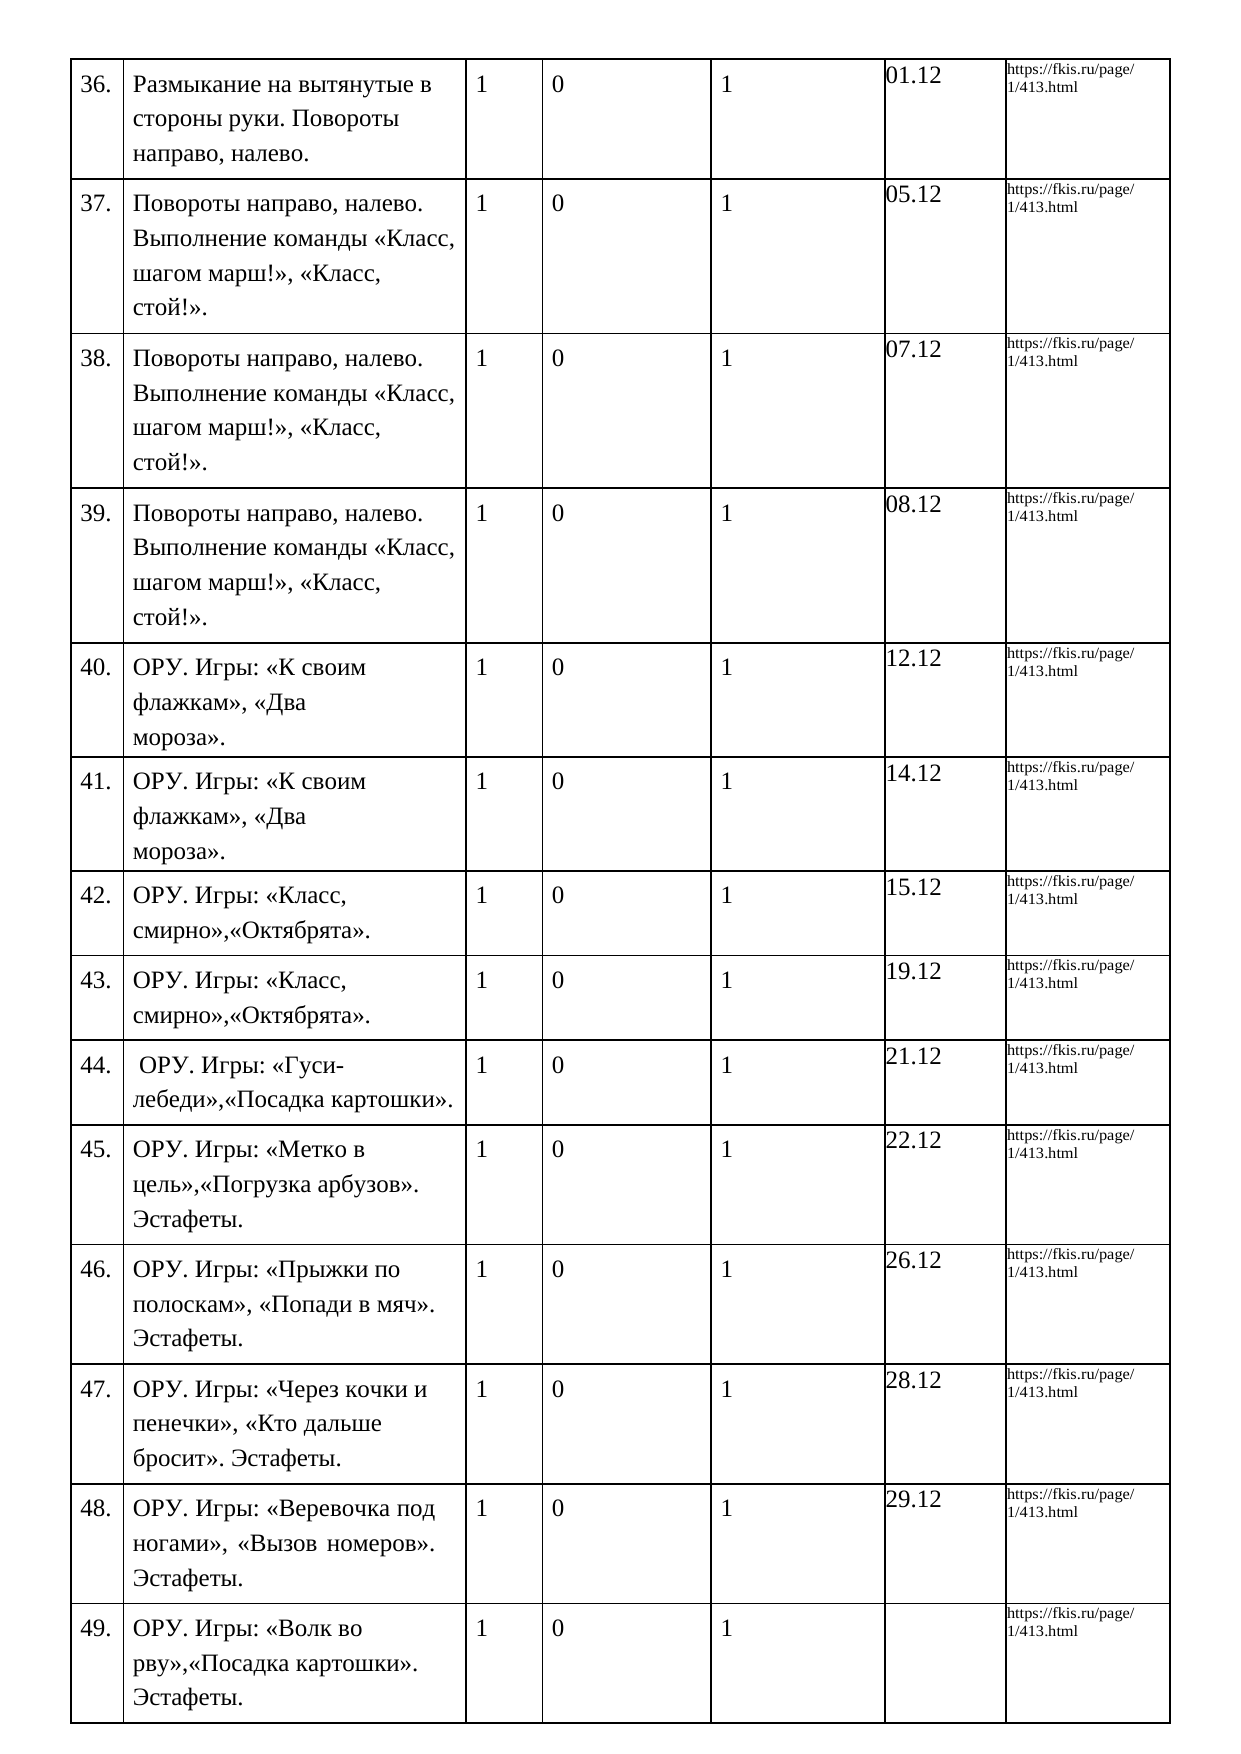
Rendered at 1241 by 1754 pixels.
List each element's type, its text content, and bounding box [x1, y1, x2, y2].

table_cell 08.12 [886, 489, 1005, 642]
table_cell 1 [712, 1041, 884, 1124]
table_cell 1 [467, 1365, 542, 1483]
table_header 36. [72, 60, 123, 178]
table_cell 1 [712, 644, 884, 756]
table_cell 0 [543, 1604, 710, 1722]
table_cell 1 [712, 489, 884, 642]
table_cell 1 [467, 1485, 542, 1603]
table_cell ОРУ. Игры: «Гуси- лебеди»,«Посадка картошки». [124, 1041, 465, 1124]
table_cell ОРУ. Игры: «Через кочки и пенечки», «Кто дальше бросит». Эстафеты. [124, 1365, 465, 1483]
table_cell 1 [467, 1041, 542, 1124]
table_cell 28.12 [886, 1365, 1005, 1483]
table_cell 29.12 [886, 1485, 1005, 1603]
table_cell 1 [467, 956, 542, 1039]
table_cell 0 [543, 644, 710, 756]
table_cell 1 [712, 1485, 884, 1603]
table_cell 0 [543, 1365, 710, 1483]
table_cell 1 [712, 1604, 884, 1722]
table_cell https://fkis.ru/page/1/413.html [1007, 1126, 1169, 1244]
table_cell Повороты направо, налево. Выполнение команды «Класс, шагом марш!», «Класс, стой!». [124, 489, 465, 642]
table_cell [886, 1604, 1005, 1722]
table_cell 26.12 [886, 1245, 1005, 1363]
table_header Размыкание на вытянутые в стороны руки. Повороты направо, налево. [124, 60, 465, 178]
table_cell 1 [467, 1604, 542, 1722]
table_cell 1 [467, 1245, 542, 1363]
table_header 1 [712, 60, 884, 178]
table_cell ОРУ. Игры: «Прыжки по полоскам», «Попади в мяч». Эстафеты. [124, 1245, 465, 1363]
table_cell https://fkis.ru/page/1/413.html [1007, 956, 1169, 1039]
table_cell 48. [72, 1485, 123, 1603]
table_cell 0 [543, 758, 710, 870]
table_cell 22.12 [886, 1126, 1005, 1244]
table_cell 1 [467, 489, 542, 642]
table_cell 14.12 [886, 758, 1005, 870]
table_cell 41. [72, 758, 123, 870]
table_cell 0 [543, 1485, 710, 1603]
table_cell https://fkis.ru/page/1/413.html [1007, 872, 1169, 955]
table_cell https://fkis.ru/page/1/413.html [1007, 1365, 1169, 1483]
table_cell 1 [712, 956, 884, 1039]
table_header 01.12 [886, 60, 1005, 178]
table_cell ОРУ. Игры: «К своим флажкам», «Два мороза». [124, 758, 465, 870]
table_cell 43. [72, 956, 123, 1039]
table_cell 44. [72, 1041, 123, 1124]
table_cell 38. [72, 334, 123, 487]
table_cell ОРУ. Игры: «Веревочка под ногами», «Вызов номеров». Эстафеты. [124, 1485, 465, 1603]
table_cell 1 [467, 1126, 542, 1244]
table_cell 21.12 [886, 1041, 1005, 1124]
table_cell 39. [72, 489, 123, 642]
table_header 0 [543, 60, 710, 178]
table_cell https://fkis.ru/page/1/413.html [1007, 1604, 1169, 1722]
table_cell ОРУ. Игры: «К своим флажкам», «Два мороза». [124, 644, 465, 756]
table_cell https://fkis.ru/page/1/413.html [1007, 644, 1169, 756]
table_cell 0 [543, 872, 710, 955]
table_cell ОРУ. Игры: «Метко в цель»,«Погрузка арбузов». Эстафеты. [124, 1126, 465, 1244]
table_cell ОРУ. Игры: «Класс, смирно»,«Октябрята». [124, 956, 465, 1039]
table_cell 42. [72, 872, 123, 955]
table_cell 0 [543, 489, 710, 642]
table_cell Повороты направо, налево. Выполнение команды «Класс, шагом марш!», «Класс, стой!». [124, 180, 465, 333]
table_cell https://fkis.ru/page/1/413.html [1007, 489, 1169, 642]
table_cell Повороты направо, налево. Выполнение команды «Класс, шагом марш!», «Класс, стой!». [124, 334, 465, 487]
table_cell 1 [467, 644, 542, 756]
table_cell 37. [72, 180, 123, 333]
table_cell 47. [72, 1365, 123, 1483]
table_cell 0 [543, 1126, 710, 1244]
table_cell 1 [712, 758, 884, 870]
table_cell https://fkis.ru/page/1/413.html [1007, 1485, 1169, 1603]
table_cell 0 [543, 180, 710, 333]
table_cell 1 [712, 1245, 884, 1363]
table_cell 45. [72, 1126, 123, 1244]
table_cell https://fkis.ru/page/1/413.html [1007, 1041, 1169, 1124]
table_cell 1 [712, 1365, 884, 1483]
table_cell 1 [467, 872, 542, 955]
table_cell 19.12 [886, 956, 1005, 1039]
table_cell 49. [72, 1604, 123, 1722]
table_cell 0 [543, 334, 710, 487]
table_cell 46. [72, 1245, 123, 1363]
table_cell 07.12 [886, 334, 1005, 487]
table_cell 12.12 [886, 644, 1005, 756]
table_cell 1 [712, 334, 884, 487]
table_header 1 [467, 60, 542, 178]
table_cell 1 [467, 334, 542, 487]
table_cell 1 [467, 758, 542, 870]
table_cell https://fkis.ru/page/1/413.html [1007, 334, 1169, 487]
table_header https://fkis.ru/page/1/413.html [1007, 60, 1169, 178]
table_cell ОРУ. Игры: «Волк во рву»,«Посадка картошки». Эстафеты. [124, 1604, 465, 1722]
table_cell 40. [72, 644, 123, 756]
table_cell 0 [543, 1041, 710, 1124]
table_cell https://fkis.ru/page/1/413.html [1007, 1245, 1169, 1363]
table_cell 1 [712, 872, 884, 955]
table_cell 0 [543, 956, 710, 1039]
table_cell 1 [467, 180, 542, 333]
table_cell ОРУ. Игры: «Класс, смирно»,«Октябрята». [124, 872, 465, 955]
table_cell 1 [712, 180, 884, 333]
table_cell https://fkis.ru/page/1/413.html [1007, 180, 1169, 333]
table_cell 0 [543, 1245, 710, 1363]
table_cell 05.12 [886, 180, 1005, 333]
table_cell 15.12 [886, 872, 1005, 955]
table_cell 1 [712, 1126, 884, 1244]
table_cell https://fkis.ru/page/1/413.html [1007, 758, 1169, 870]
